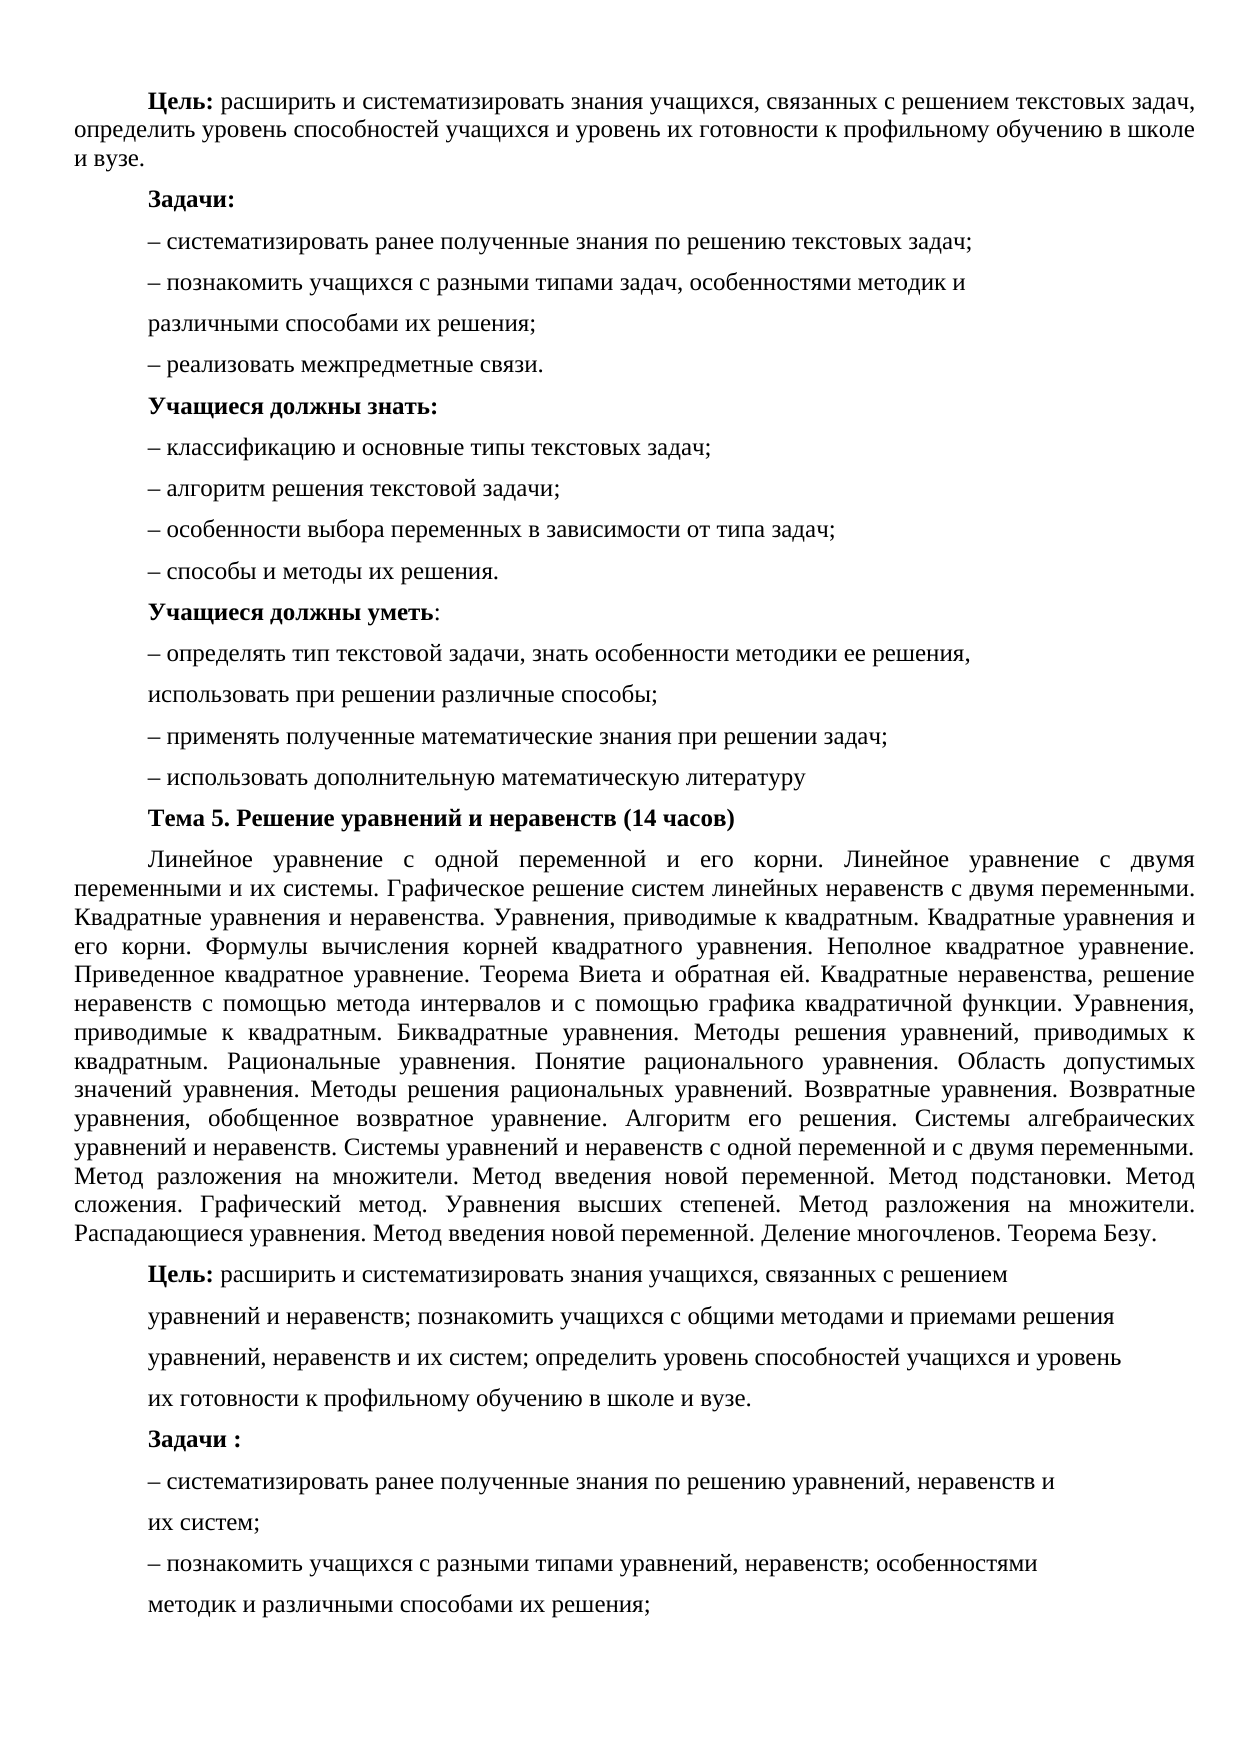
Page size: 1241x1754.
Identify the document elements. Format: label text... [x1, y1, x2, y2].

text Тема 5. Решение уравнений и неравенств (14 часов) [74, 803, 1196, 832]
text – использовать дополнительную математическую литературу [74, 762, 1196, 791]
text – алгоритм решения текстовой задачи; [74, 473, 1196, 502]
text методик и различными способами их решения; [74, 1589, 1196, 1618]
text Задачи: [74, 184, 1196, 213]
text уравнений, неравенств и их систем; определить уровень способностей учащихся и уровень [74, 1342, 1196, 1371]
text различными способами их решения; [74, 308, 1196, 337]
text – систематизировать ранее полученные знания по решению уравнений, неравенств и [74, 1466, 1196, 1494]
text – особенности выбора переменных в зависимости от типа задач; [74, 514, 1196, 543]
text – способы и методы их решения. [74, 556, 1196, 584]
text Цель: расширить и систематизировать знания учащихся, связанных с решением текстовых задач, определить уровень способностей учащихся и уровень их готовности к профильному обучению в школе и вузе. [74, 86, 1196, 172]
text Учащиеся должны уметь: [74, 597, 1196, 626]
text их систем; [74, 1507, 1196, 1536]
text их готовности к профильному обучению в школе и вузе. [74, 1383, 1196, 1412]
text Линейное уравнение с одной переменной и его корни. Линейное уравнение с двумя переменными и их системы. Графическое решение систем линейных неравенств с двумя переменными. Квадратные уравнения и неравенства. Уравнения, приводимые к квадратным. Квадратные уравнения и его корни. Формулы вычисления корней квадратного уравнения. Неполное квадратное уравнение. Приведенное квадратное уравнение. Теорема Виета и обратная ей. Квадратные неравенства, решение неравенств с помощью метода интервалов и с помощью графика квадратичной функции. Уравнения, приводимые к квадратным. Биквадратные уравнения. Методы решения уравнений, приводимых к квадратным. Рациональные уравнения. Понятие рационального уравнения. Область допустимых значений уравнения. Методы решения рациональных уравнений. Возвратные уравнения. Возвратные уравнения, обобщенное возвратное уравнение. Алгоритм его решения. Системы алгебраических уравнений и неравенств. Системы уравнений и неравенств с одной переменной и с двумя переменными. Метод разложения на множители. Метод введения новой переменной. Метод подстановки. Метод сложения. Графический метод. Уравнения высших степеней. Метод разложения на множители. Распадающиеся уравнения. Метод введения новой переменной. Деление многочленов. Теорема Безу. [74, 844, 1196, 1247]
text Задачи : [74, 1424, 1196, 1453]
text – познакомить учащихся с разными типами задач, особенностями методик и [74, 267, 1196, 296]
text Учащиеся должны знать: [74, 391, 1196, 419]
text – классификацию и основные типы текстовых задач; [74, 432, 1196, 461]
text – систематизировать ранее полученные знания по решению текстовых задач; [74, 226, 1196, 254]
text – определять тип текстовой задачи, знать особенности методики ее решения, [74, 638, 1196, 667]
text Цель: расширить и систематизировать знания учащихся, связанных с решением [74, 1259, 1196, 1288]
text – познакомить учащихся с разными типами уравнений, неравенств; особенностями [74, 1548, 1196, 1577]
text уравнений и неравенств; познакомить учащихся с общими методами и приемами решения [74, 1301, 1196, 1329]
text использовать при решении различные способы; [74, 679, 1196, 708]
text – применять полученные математические знания при решении задач; [74, 721, 1196, 749]
text – реализовать межпредметные связи. [74, 349, 1196, 378]
